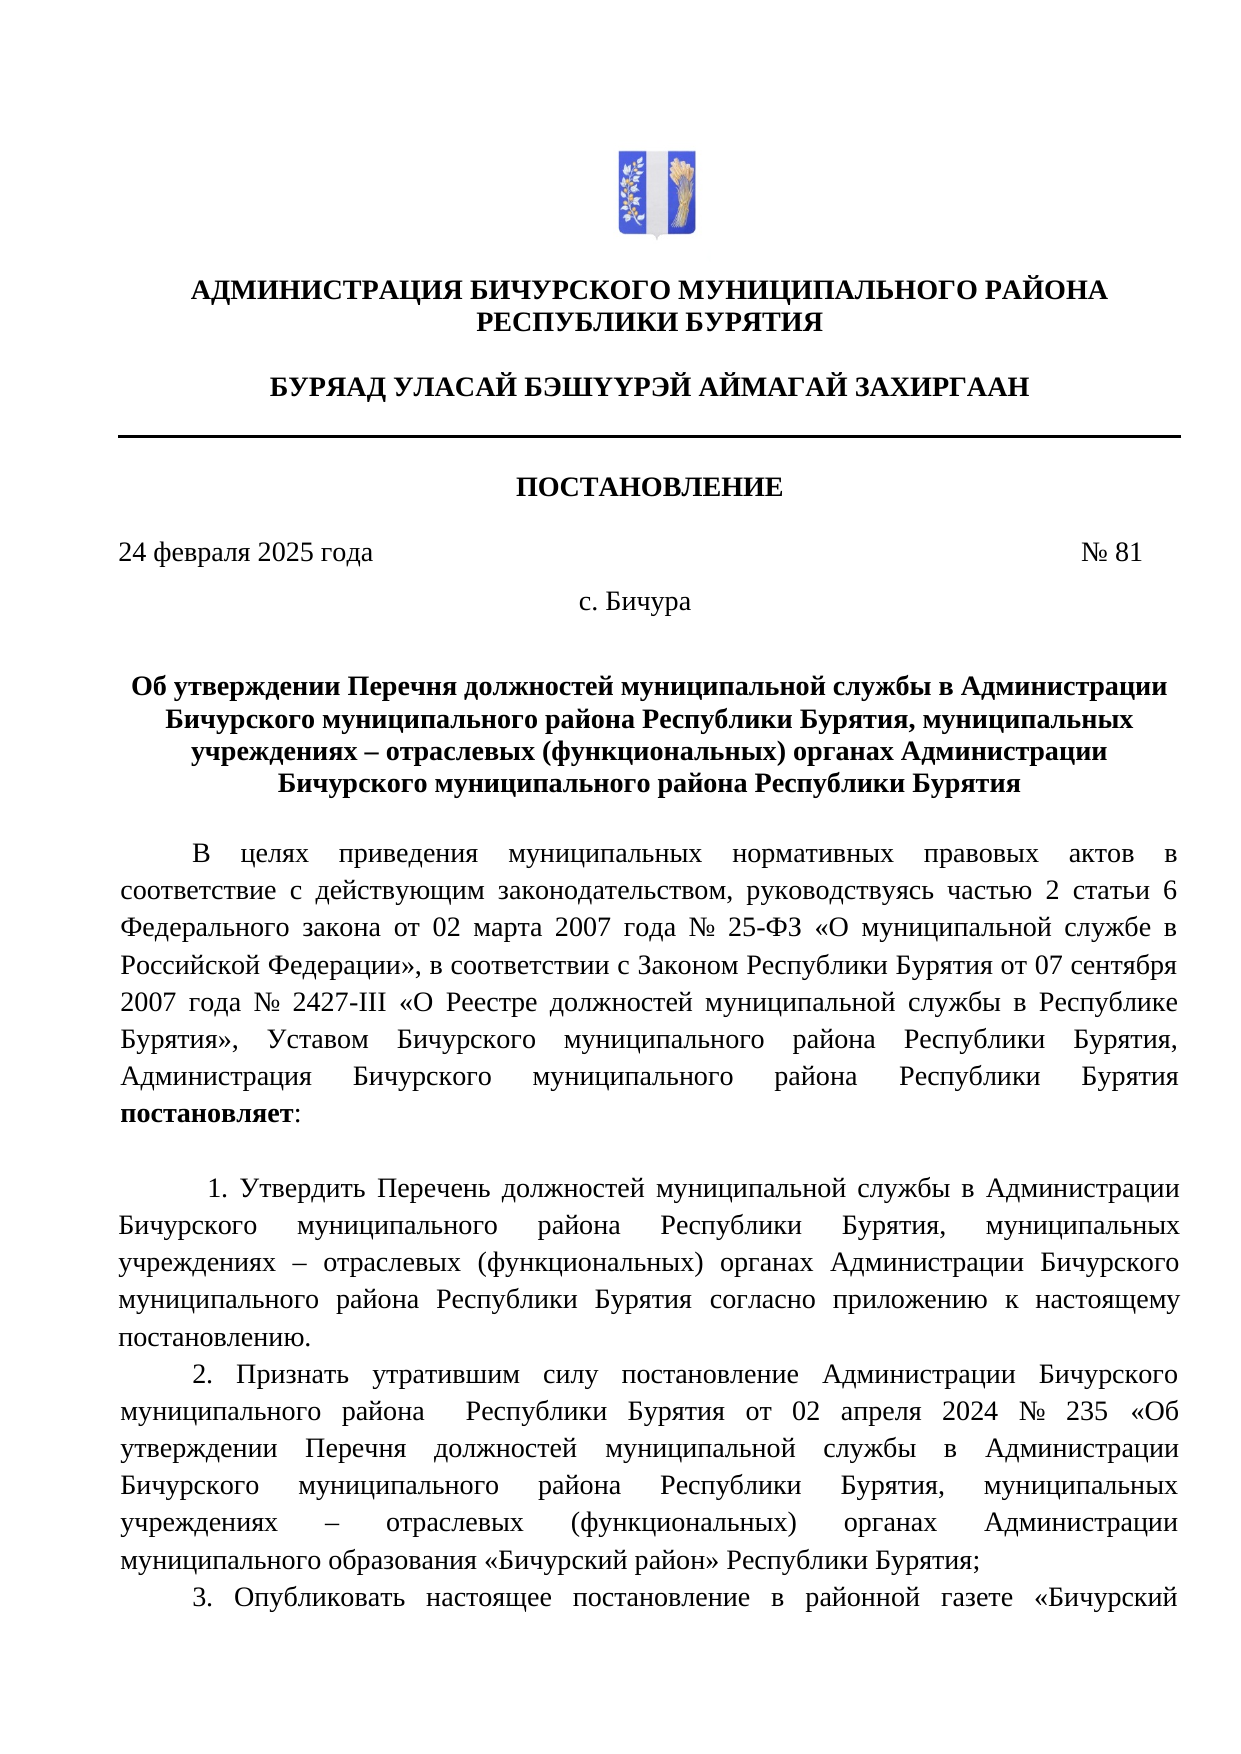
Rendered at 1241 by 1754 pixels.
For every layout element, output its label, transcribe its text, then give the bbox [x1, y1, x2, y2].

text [120, 1580, 1179, 1612]
text АДМИНИСТРАЦИЯ БИЧУРСКОГО МУНИЦИПАЛЬНОГО РАЙОНА РЕСПУБЛИКИ БУРЯТИЯ [118, 273, 1181, 338]
picture [602, 118, 711, 273]
text 24 февраля 2025 года № 81 [118, 535, 1181, 567]
text В целях приведения муниципальных нормативных правовых актов в соответствие с действующим законодательством, руководствуясь частью 2 статьи 6 Федерального закона от 02 марта 2007 года № 25-ФЗ «О муниципальной службе в Российской Федерации», в соответствии с Законом Республики Бурятия от 07 сентября 2007 года № 2427-III «О Реестре должностей муниципальной службы в Республике Бурятия», Уставом Бичурского муниципального района Республики Бурятия, Администрация Бичурского муниципального района Республики Бурятия постановляет: [120, 836, 1179, 1129]
text 1. Утвердить Перечень должностей муниципальной службы в Администрации Бичурского муниципального района Республики Бурятия, муниципальных учреждениях – отраслевых (функциональных) органах Администрации Бичурского муниципального района Республики Бурятия согласно приложению к настоящему постановлению. [118, 1171, 1181, 1352]
text Буряад Уласай Бэшүүрэй аймагАЙ Захиргаан [118, 370, 1181, 402]
text ПОСТАНОВЛЕНИЕ [118, 470, 1181, 503]
text с. Бичура [118, 584, 1152, 616]
text Об утверждении Перечня должностей муниципальной службы в Администрации Бичурского муниципального района Республики Бурятия, муниципальных учреждениях – отраслевых (функциональных) органах Администрации Бичурского муниципального района Республики Бурятия [118, 669, 1181, 799]
text 2. Признать утратившим силу постановление Администрации Бичурского муниципального района Республики Бурятия от 02 апреля 2024 № 235 «Об утверждении Перечня должностей муниципальной службы в Администрации Бичурского муниципального района Республики Бурятия, муниципальных учреждениях – отраслевых (функциональных) органах Администрации муниципального образования «Бичурский район» Республики Бурятия; [120, 1357, 1179, 1575]
